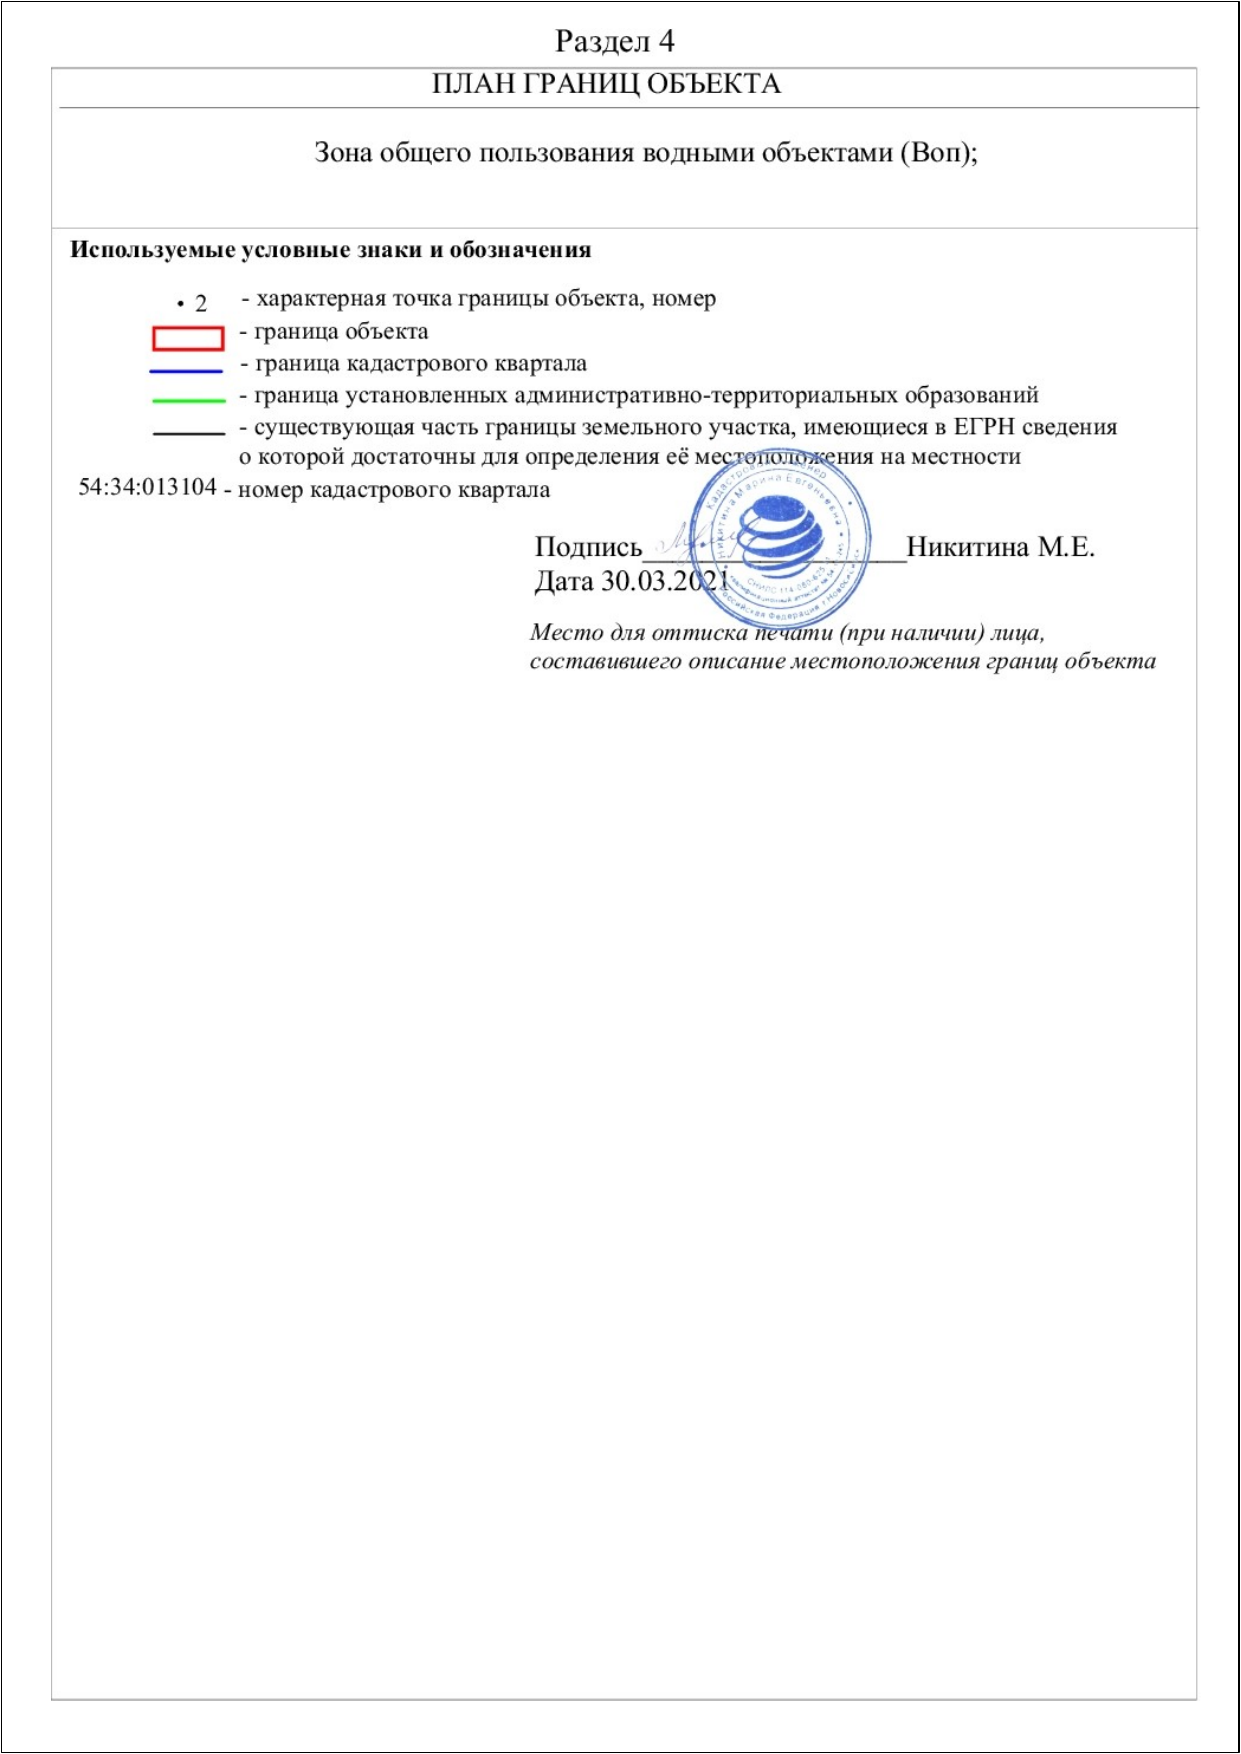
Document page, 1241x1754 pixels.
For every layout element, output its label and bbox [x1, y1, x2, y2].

picture [51, 28, 1201, 1701]
